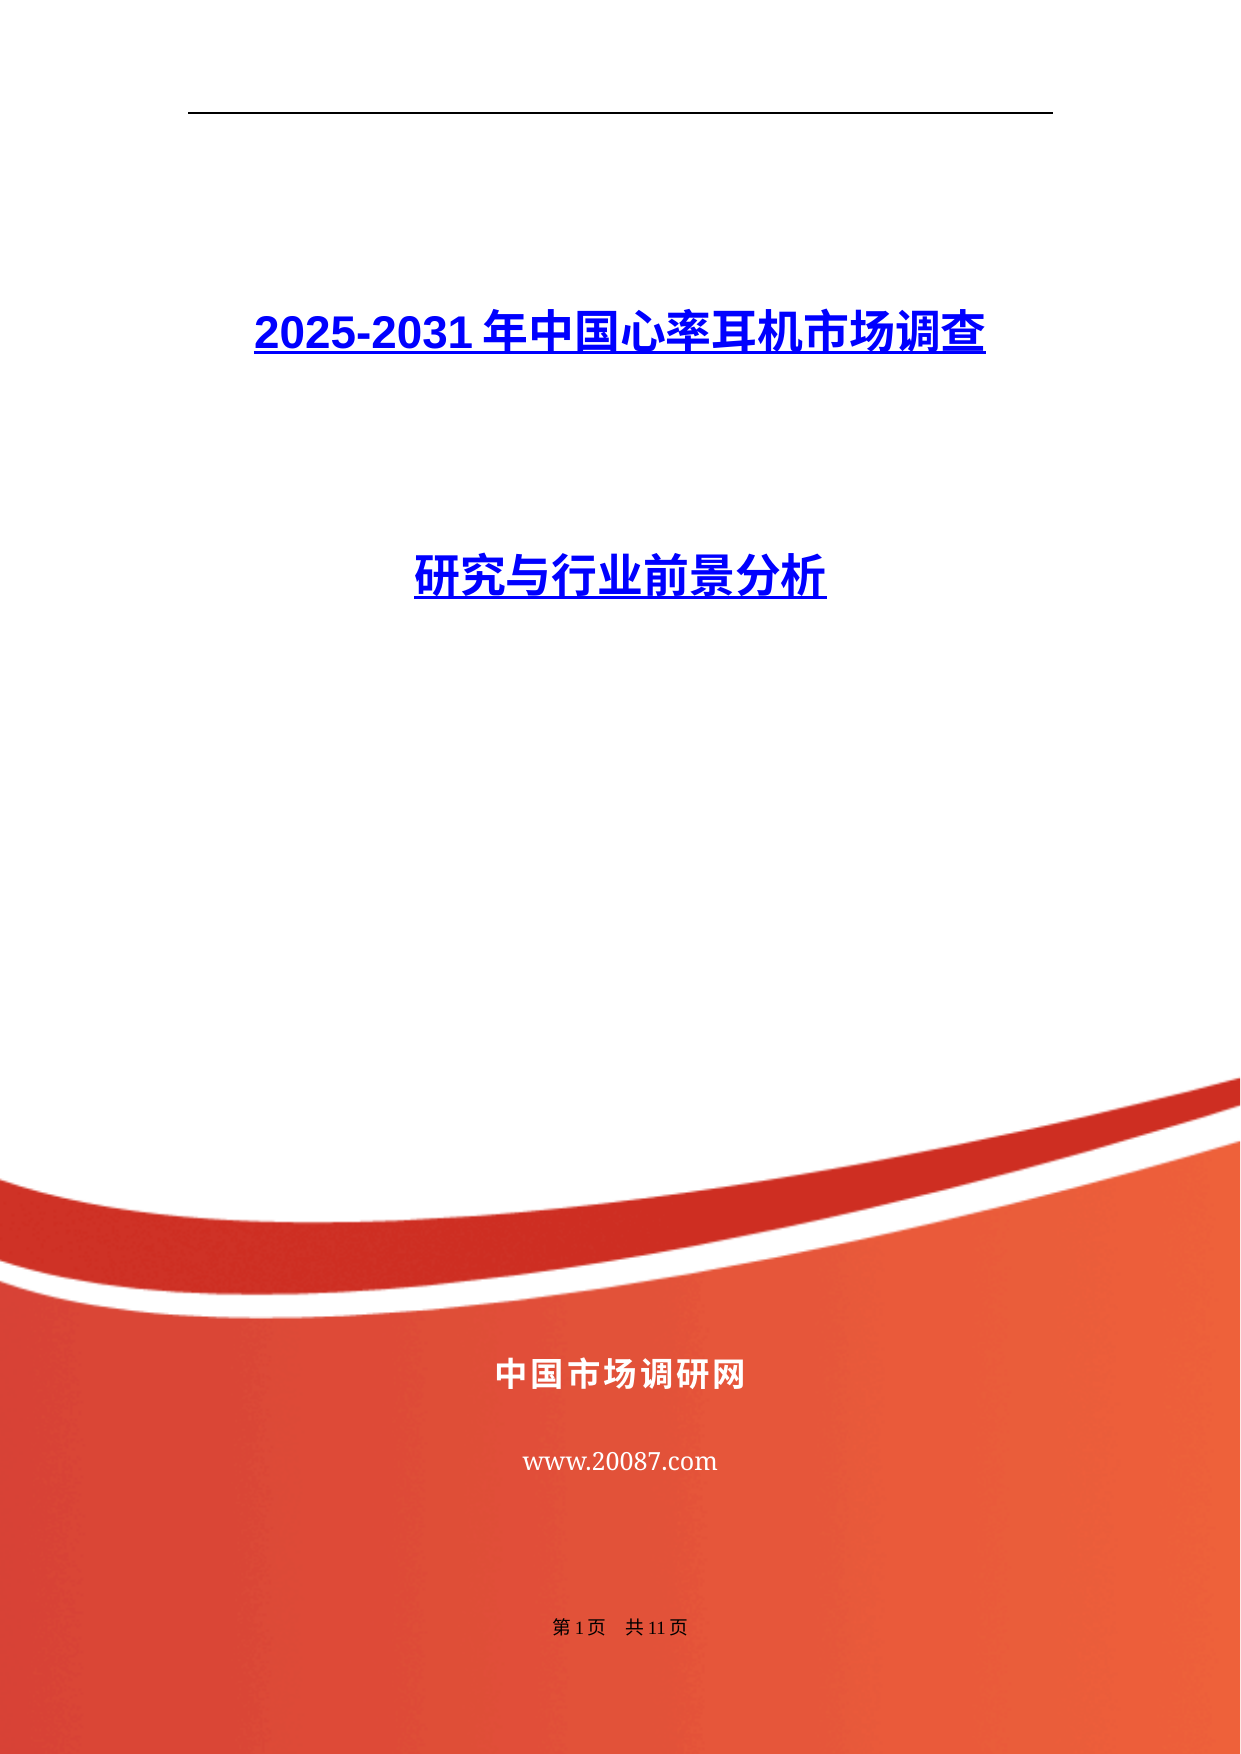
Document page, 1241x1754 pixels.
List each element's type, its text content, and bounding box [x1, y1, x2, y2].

subtitle 中国市场调研网 [187, 1339, 1053, 1404]
text www.20087.com [187, 1428, 1053, 1493]
table_header 2025-2031年中国心率耳机市场调查研究与行业前景分析 [188, 207, 1053, 773]
picture [0, 1006, 1241, 1754]
